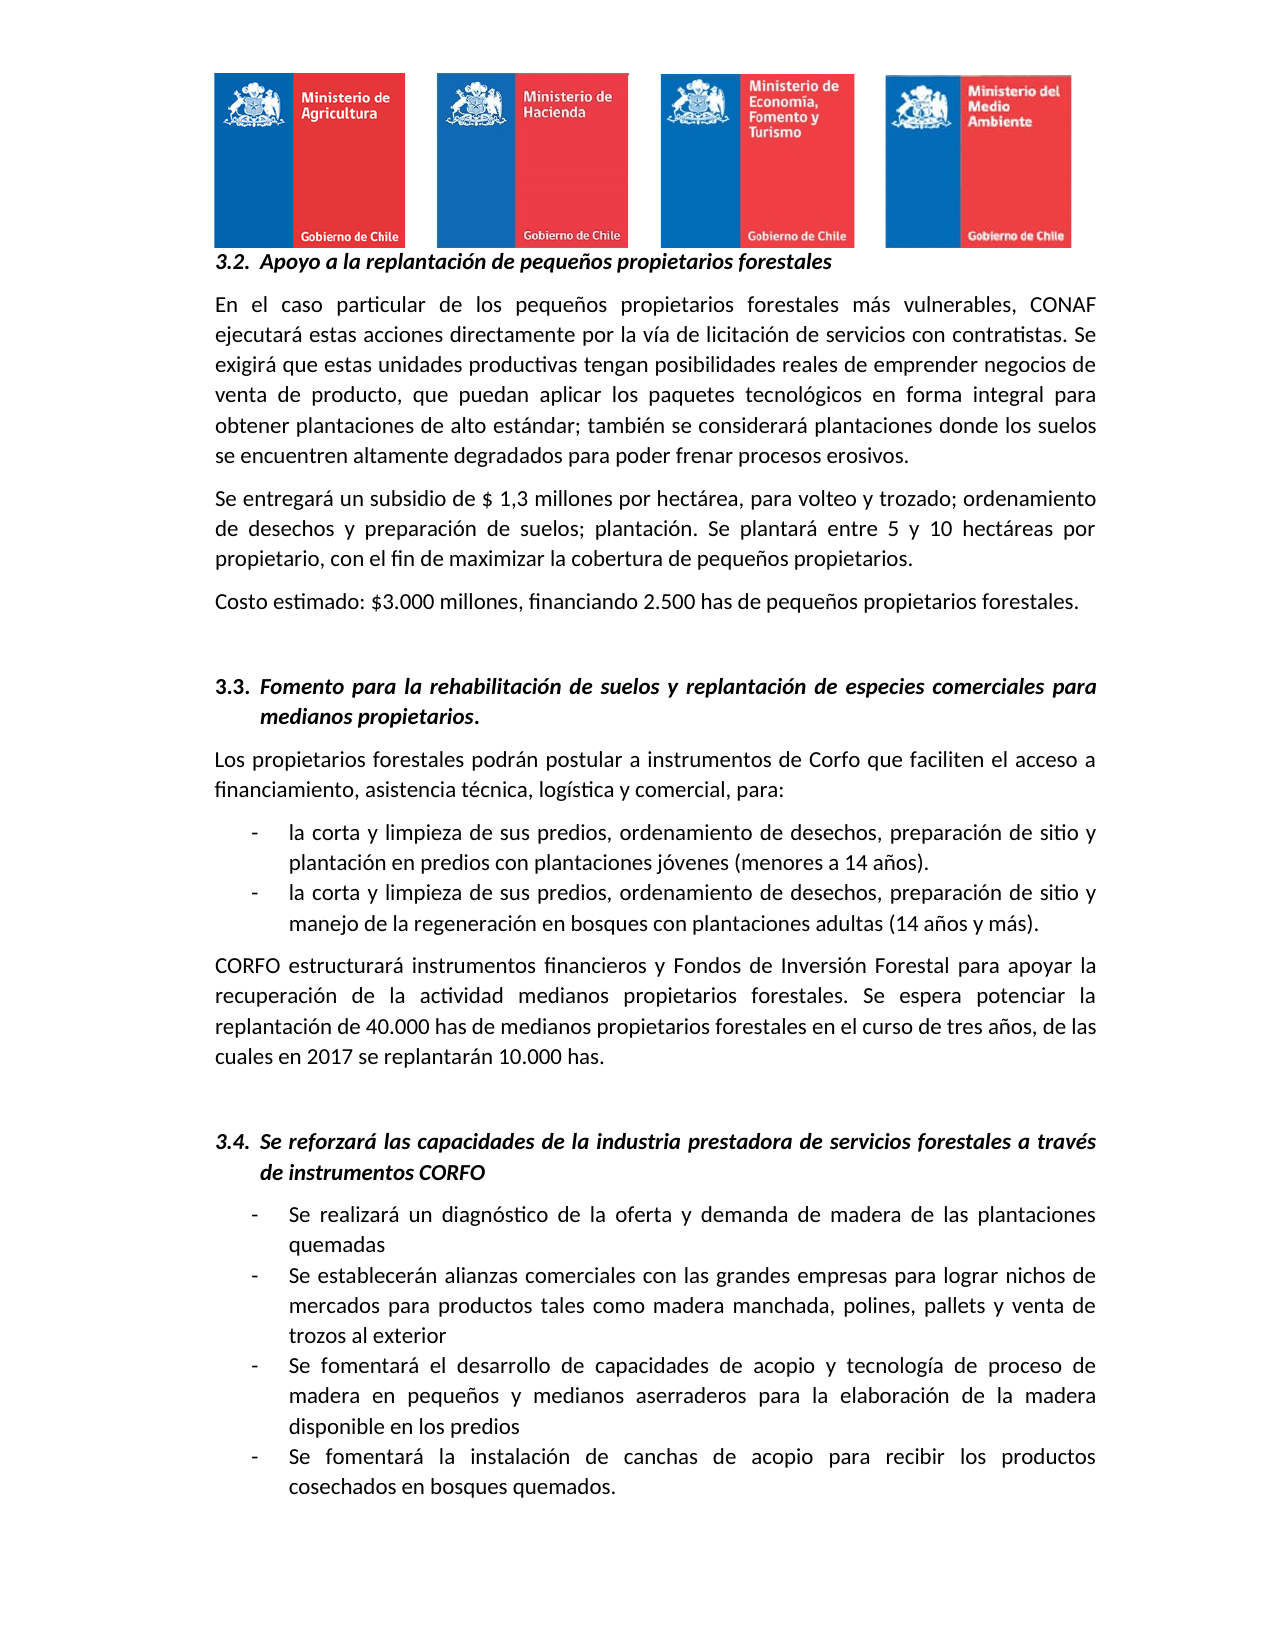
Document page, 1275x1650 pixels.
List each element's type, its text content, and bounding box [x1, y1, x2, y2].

text Los propietarios forestales podrán postular a instrumentos de Corfo que faciliten el acceso a financiamiento, asistencia técnica, logística y comercial, para: [214, 745, 1098, 803]
list la corta y limpieza de sus predios, ordenamiento de desechos, preparación de sitio y plantación en predios con plantaciones jóvenes (menores a 14 años). [251, 818, 1098, 876]
list la corta y limpieza de sus predios, ordenamiento de desechos, preparación de sitio y manejo de la regeneración en bosques con plantaciones adultas (14 años y más). [251, 878, 1098, 937]
text CORFO estructurará instrumentos financieros y Fondos de Inversión Forestal para apoyar la recuperación de la actividad medianos propietarios forestales. Se espera potenciar la replantación de 40.000 has de medianos propietarios forestales en el curso de tres años, de las cuales en 2017 se replantarán 10.000 has. [215, 951, 1098, 1070]
picture [660, 74, 855, 248]
list Se reforzará las capacidades de la industria prestadora de servicios forestales a través de instrumentos CORFO [215, 1127, 1098, 1186]
picture [214, 73, 406, 248]
list Se fomentará la instalación de canchas de acopio para recibir los productos cosechados en bosques quemados. [251, 1442, 1098, 1500]
picture [436, 73, 630, 248]
picture [885, 75, 1072, 248]
list Se fomentará el desarrollo de capacidades de acopio y tecnología de proceso de madera en pequeños y medianos aserraderos para la elaboración de la madera disponible en los predios [251, 1351, 1098, 1440]
list Fomento para la rehabilitación de suelos y replantación de especies comerciales para medianos propietarios. [215, 672, 1098, 730]
text Costo estimado: $3.000 millones, financiando 2.500 has de pequeños propietarios forestales. [215, 587, 1098, 615]
text Se entregará un subsidio de $ 1,3 millones por hectárea, para volteo y trozado; ordenamiento de desechos y preparación de suelos; plantación. Se plantará entre 5 y 10 hectáreas por propietario, con el fin de maximizar la cobertura de pequeños propietarios. [215, 484, 1098, 572]
list Se establecerán alianzas comerciales con las grandes empresas para lograr nichos de mercados para productos tales como madera manchada, polines, pallets y venta de trozos al exterior [251, 1261, 1098, 1349]
list Se realizará un diagnóstico de la oferta y demanda de madera de las plantaciones quemadas [251, 1200, 1098, 1258]
list Apoyo a la replantación de pequeños propietarios forestales [215, 247, 1098, 275]
text En el caso particular de los pequeños propietarios forestales más vulnerables, CONAF ejecutará estas acciones directamente por la vía de licitación de servicios con contratistas. Se exigirá que estas unidades productivas tengan posibilidades reales de emprender negocios de venta de producto, que puedan aplicar los paquetes tecnológicos en forma integral para obtener plantaciones de alto estándar; también se considerará plantaciones donde los suelos se encuentren altamente degradados para poder frenar procesos erosivos. [215, 290, 1098, 469]
